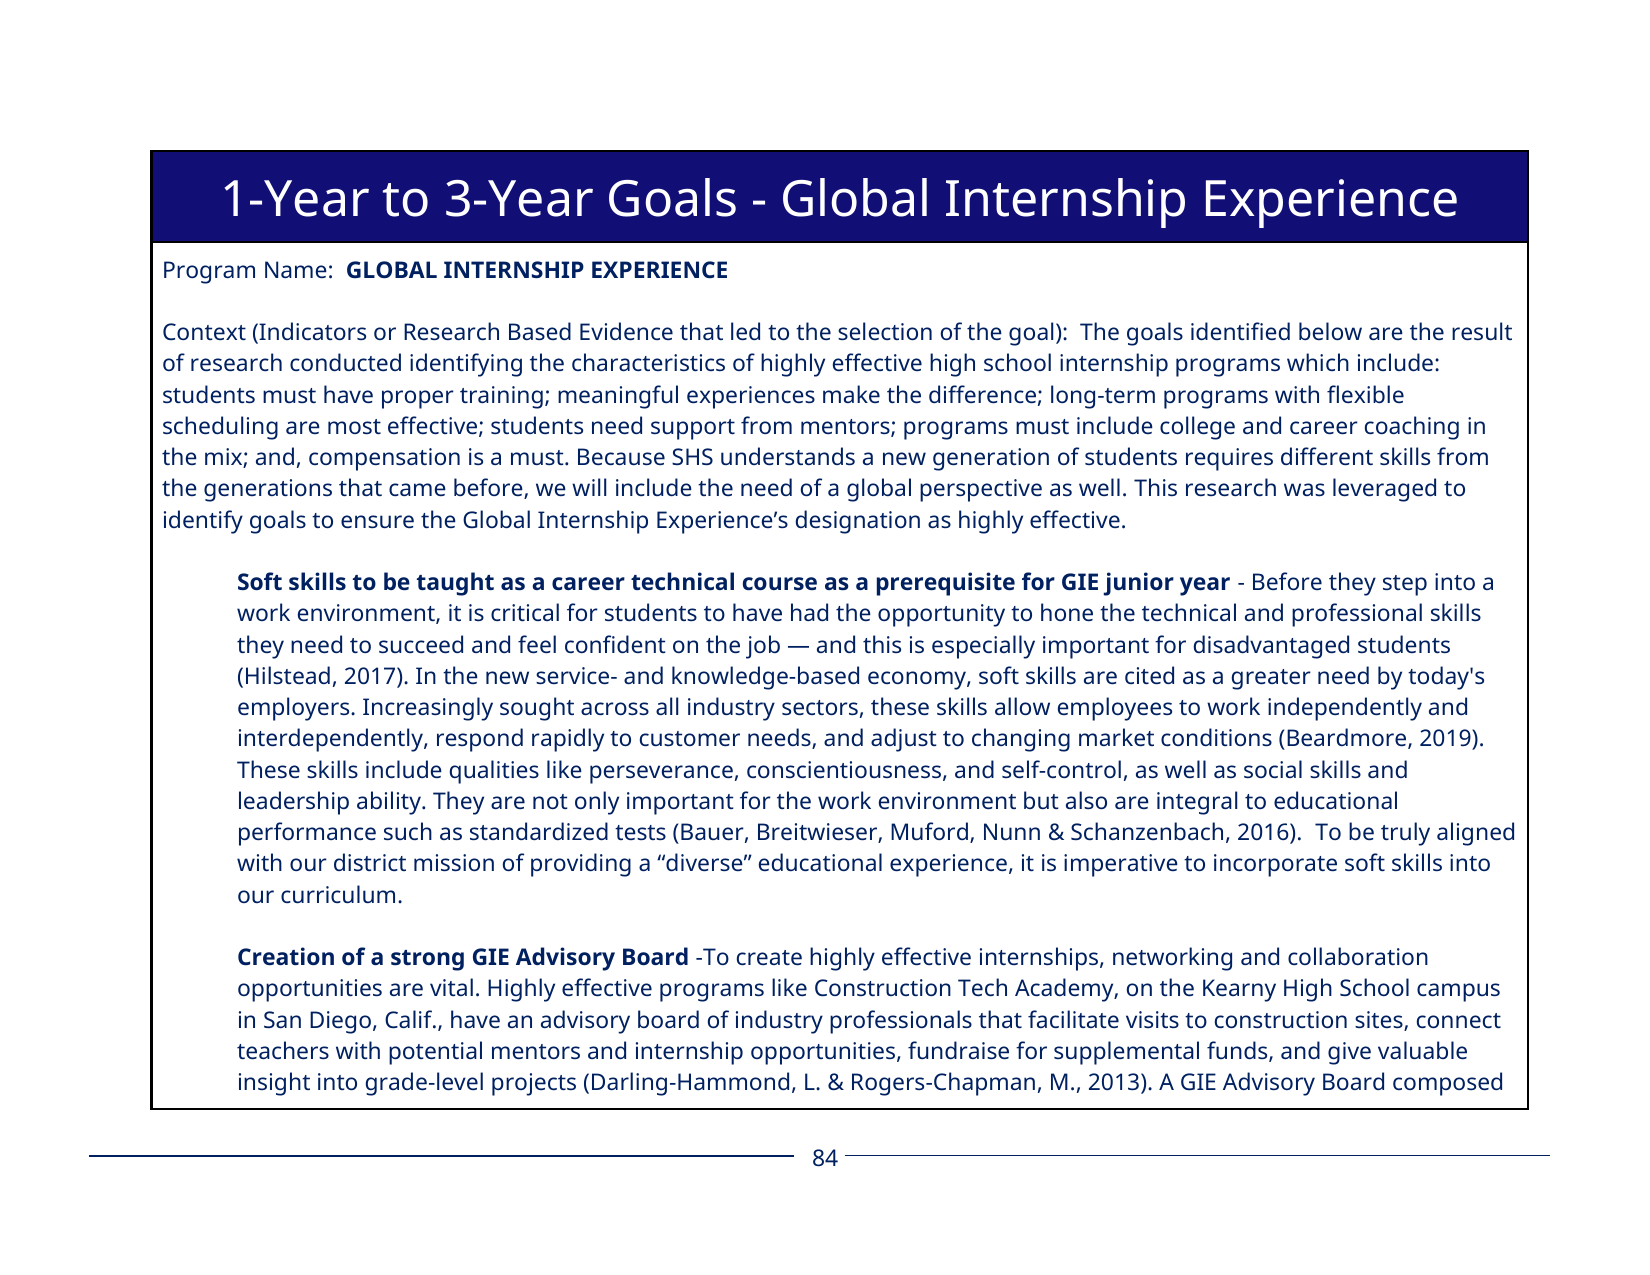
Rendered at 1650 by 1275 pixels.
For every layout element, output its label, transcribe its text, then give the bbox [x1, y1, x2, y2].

table_header 1-Year to 3-Year Goals - Global Internship Experience [153, 152, 1527, 241]
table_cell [153, 243, 1527, 1108]
